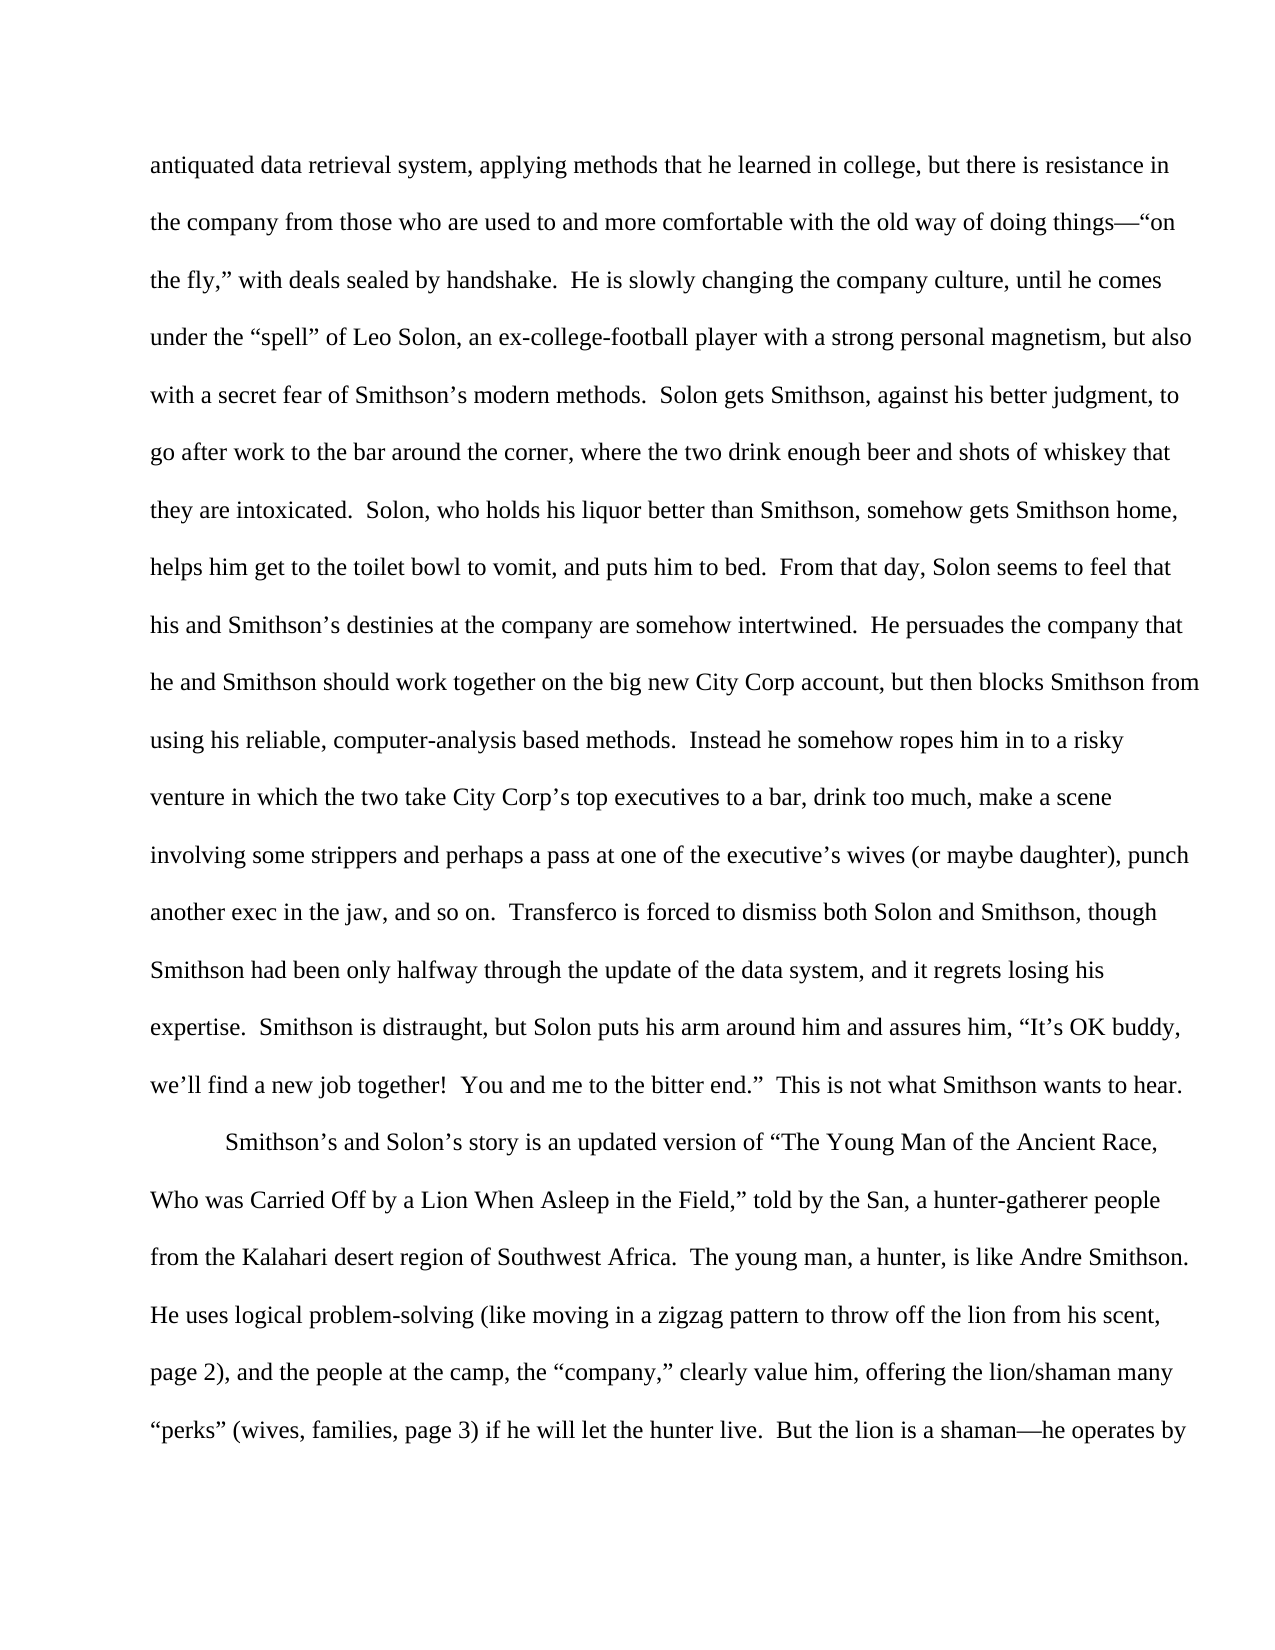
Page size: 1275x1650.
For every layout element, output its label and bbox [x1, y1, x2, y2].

text [150, 150, 1200, 1099]
text [150, 1127, 1200, 1444]
